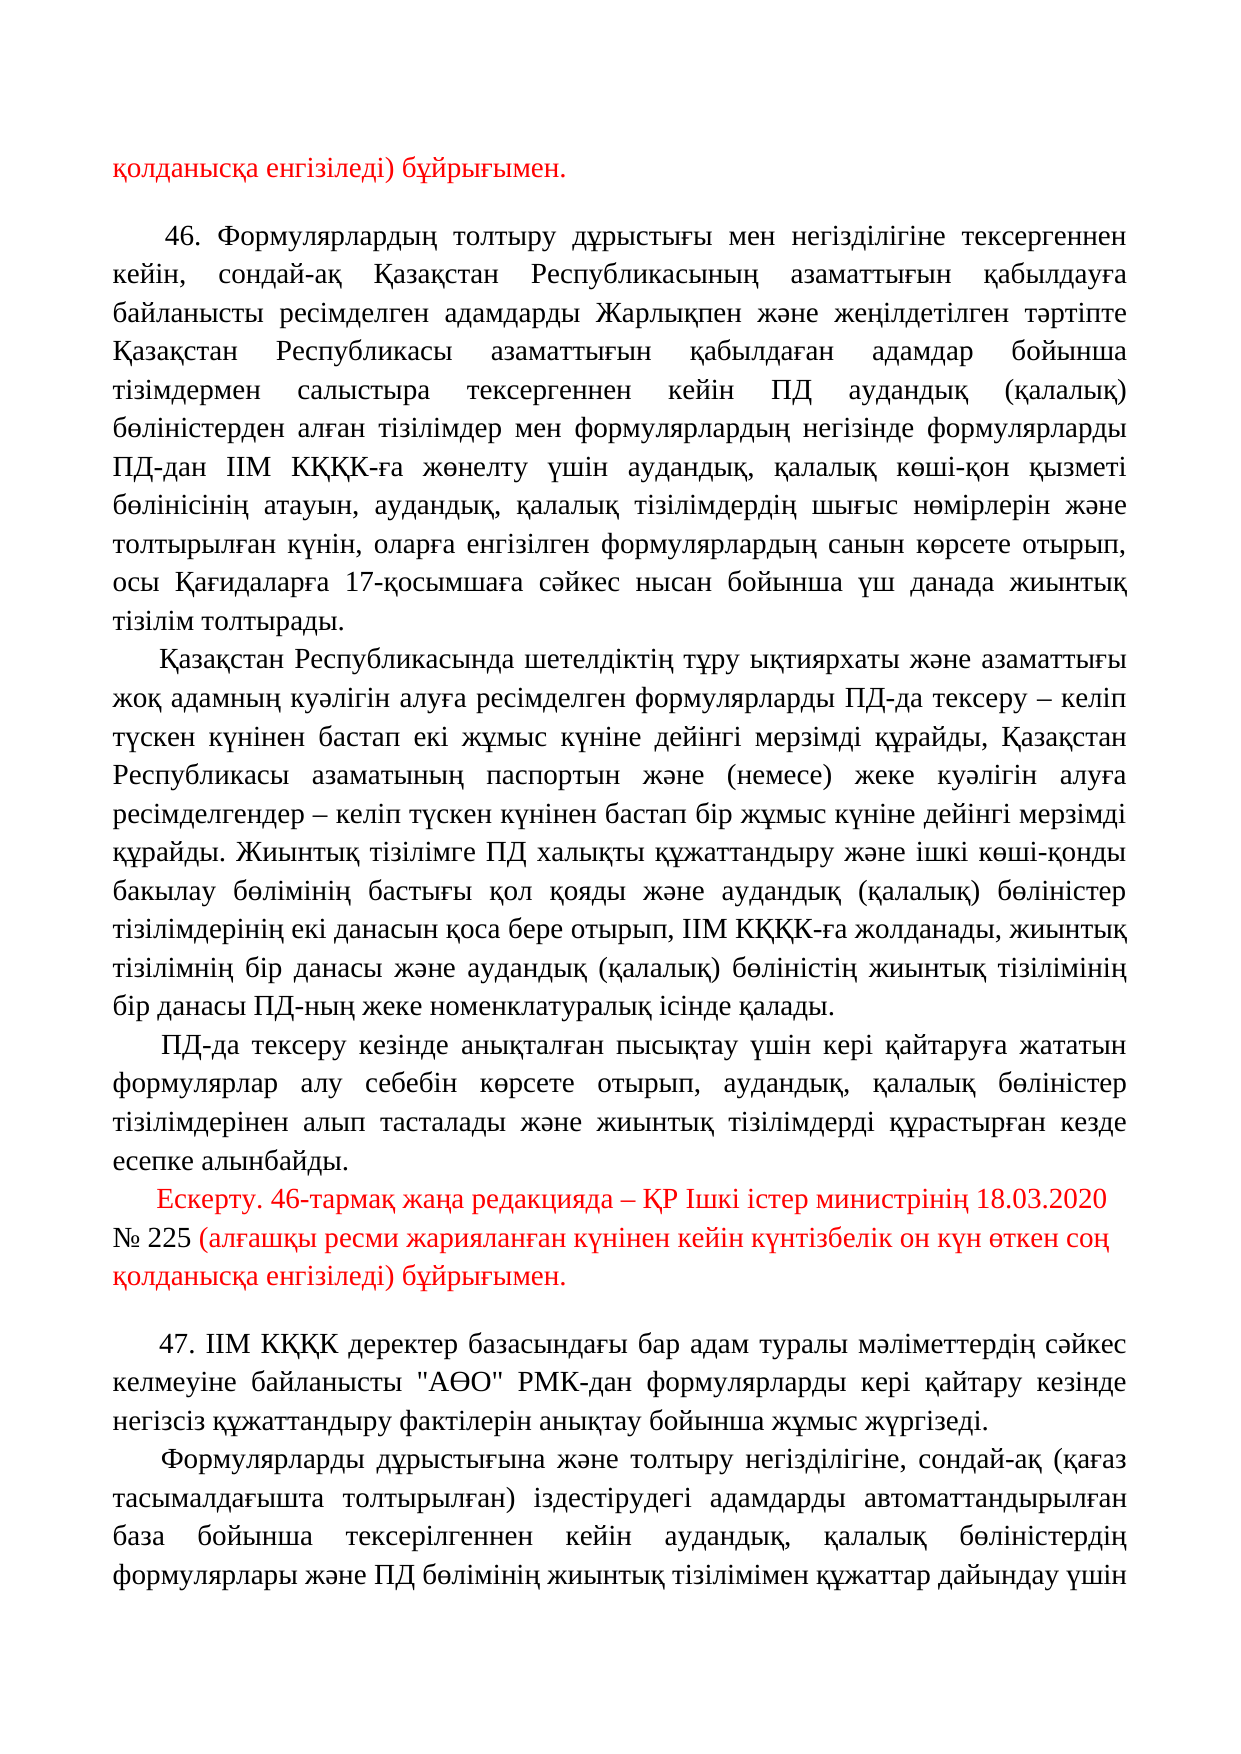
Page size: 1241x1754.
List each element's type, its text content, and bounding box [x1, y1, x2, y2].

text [112, 150, 1128, 214]
text 47. ІІМ КҚҚК деректер базасындағы бар адам туралы мәліметтердің сәйкес келмеуіне байланысты "АӨО" РМК-дан формулярларды кері қайтару кезінде негізсіз құжаттандыру фактілерін анықтау бойынша жұмыс жүргізеді. [112, 1326, 1128, 1436]
text Ескерту. 46-тармақ жаңа редакцияда – ҚР Ішкі істер министрінің 18.03.2020 № 225 (алғашқы ресми жарияланған күнінен кейін күнтiзбелiк он күн өткен соң қолданысқа енгiзiледi) бұйрығымен. [112, 1181, 1128, 1322]
text ПД-да тексеру кезінде анықталған пысықтау үшін кері қайтаруға жататын формулярлар алу себебін көрсете отырып, аудандық, қалалық бөлiністер тiзiлiмдерiнен алып тасталады және жиынтық тiзiлiмдерді құрастырған кезде есепке алынбайды. [112, 1027, 1128, 1176]
text 46. Формулярлардың толтыру дұрыстығы мен негізділігіне тексергеннен кейін, сондай-ақ Қазақстан Республикасының азаматтығын қабылдауға байланысты ресімделген адамдарды Жарлықпен және жеңілдетілген тәртіпте Қазақстан Республикасы азаматтығын қабылдаған адамдар бойынша тізімдермен салыстыра тексергеннен кейін ПД аудандық (қалалық) бөлiністерден алған тiзiлiмдер мен формулярлардың негізінде формулярларды ПД-дан ІІМ КҚҚК-ға жөнелту үшін аудандық, қалалық көші-қон қызметі бөлiнісінің атауын, аудандық, қалалық тiзiлiмдердiң шығыс нөмiрлерiн және толтырылған күнiн, оларға енгізілген формулярлардың санын көрсете отырып, осы Қағидаларға 17-қосымшаға сәйкес нысан бойынша үш данада жиынтық тiзiлiм толтырады. [112, 218, 1128, 637]
text Қазақстан Республикасында шетелдіктің тұру ықтиярхаты және азаматтығы жоқ адамның куәлігін алуға ресімделген формулярларды ПД-да тексеру – келіп түскен күнінен бастап екі жұмыс күніне дейінгі мерзімді құрайды, Қазақстан Республикасы азаматының паспортын және (немесе) жеке куәлігін алуға ресімделгендер – келіп түскен күнінен бастап бір жұмыс күніне дейінгі мерзімді құрайды. Жиынтық тiзiлiмге ПД халықты құжаттандыру және ішкі көші-қонды бакылау бөлiмiнiң бастығы қол қояды және аудандық (қалалық) бөлiністер тiзiлiмдерiнiң екi данасын қоса бере отырып, ІІМ КҚҚК-ға жолданады, жиынтық тізілімнің бір данасы және аудандық (қалалық) бөліністің жиынтық тізілімінің бір данасы ПД-ның жеке номенклатуралық iсiнде қалады. [112, 642, 1128, 1022]
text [112, 1441, 1128, 1591]
